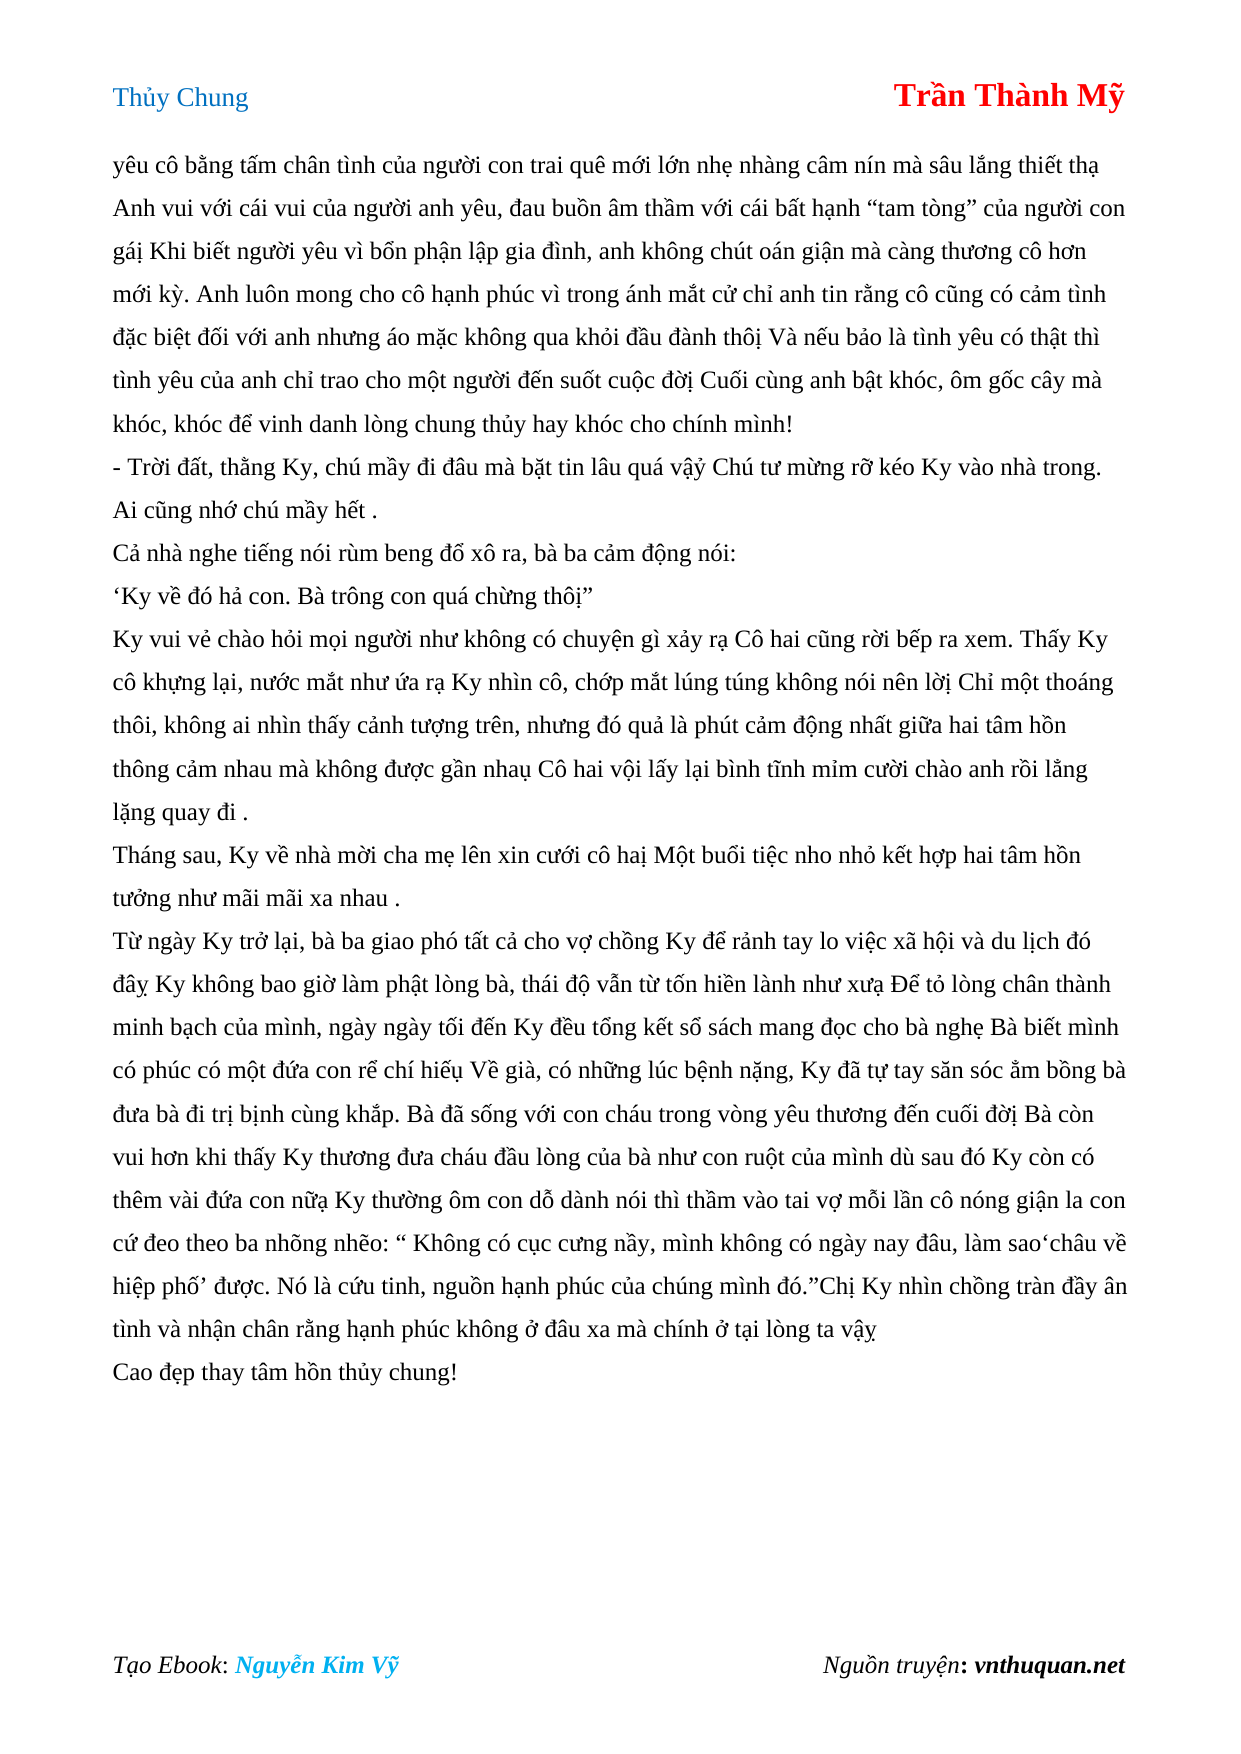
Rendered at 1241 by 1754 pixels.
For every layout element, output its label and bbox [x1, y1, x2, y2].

text [112, 150, 1128, 1559]
